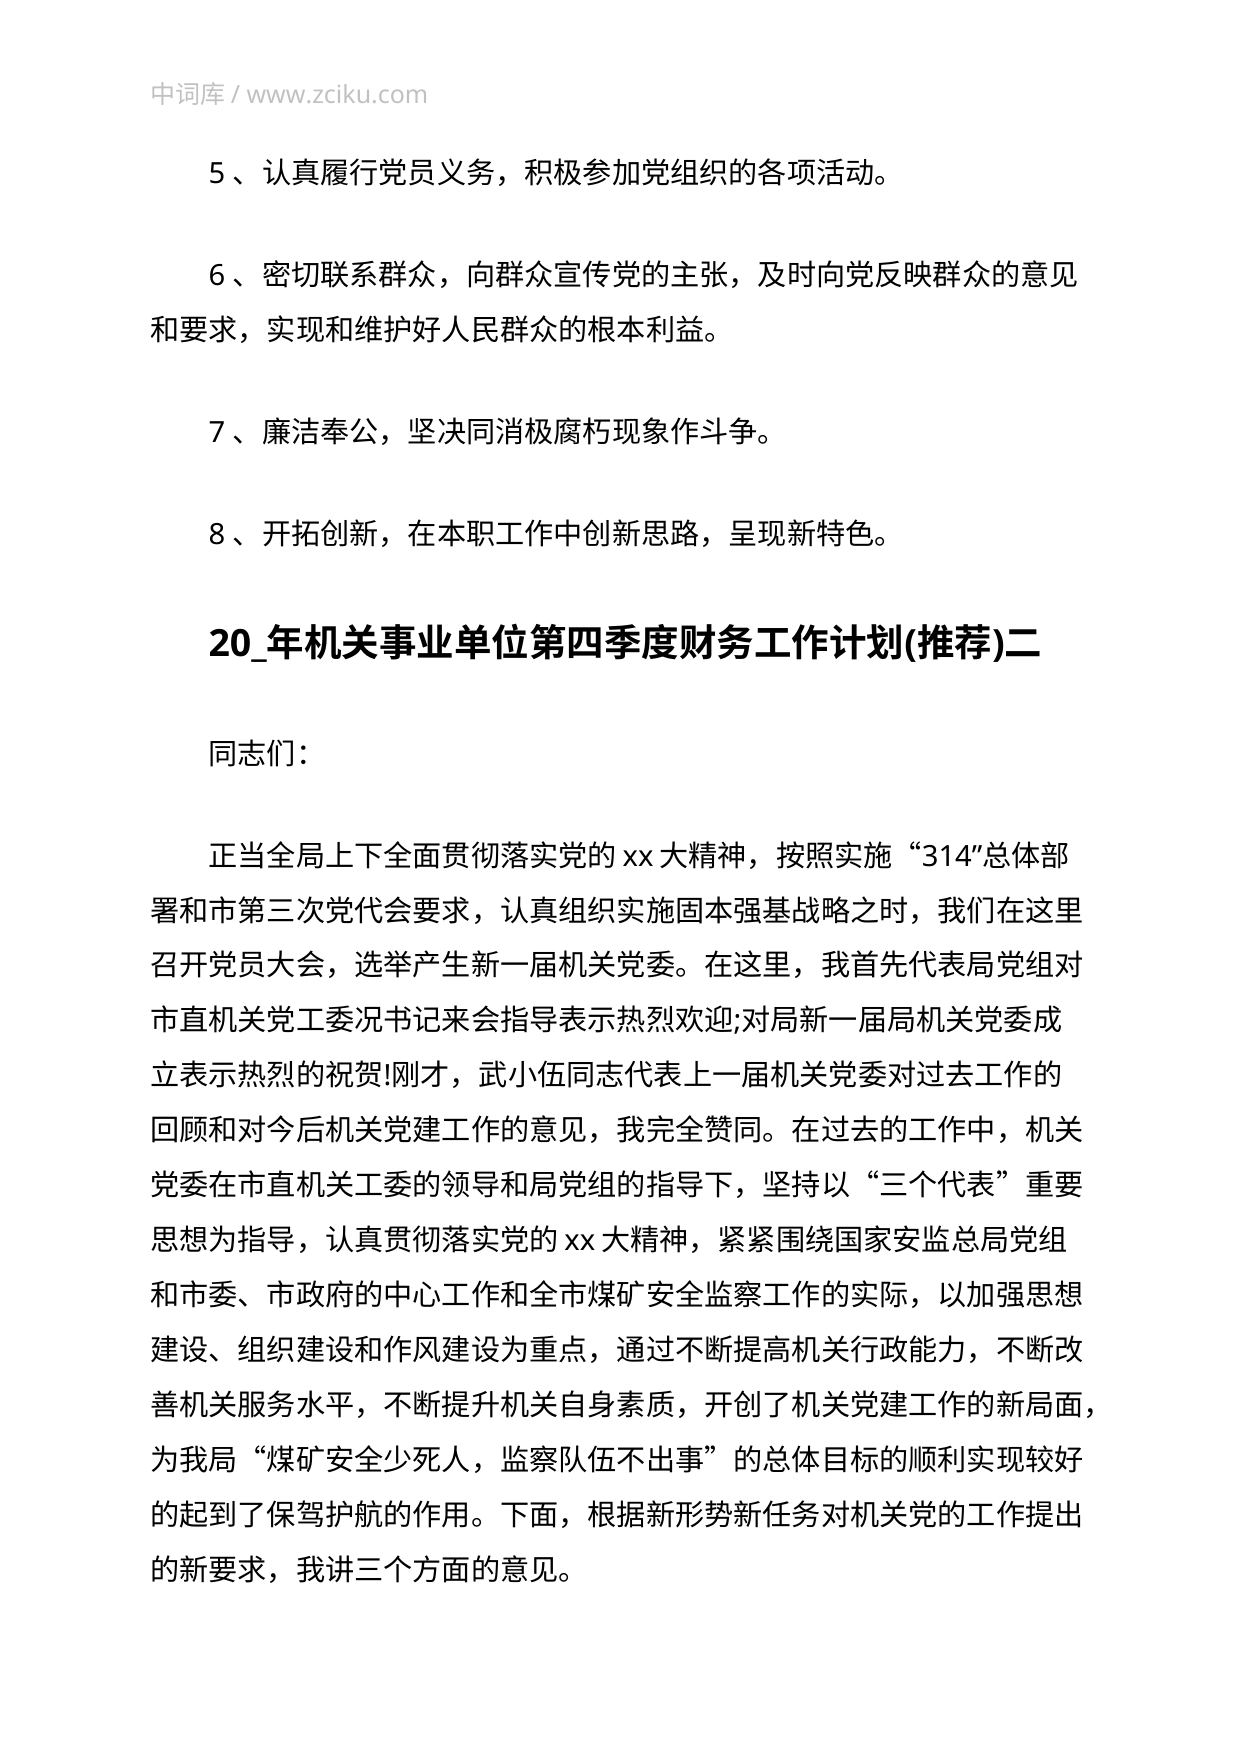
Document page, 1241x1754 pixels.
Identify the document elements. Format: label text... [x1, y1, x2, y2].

text 8 、开拓创新，在本职工作中创新思路，呈现新特色。 [150, 511, 1090, 553]
text 5 、认真履行党员义务，积极参加党组织的各项活动。 [150, 150, 1090, 192]
text 正当全局上下全面贯彻落实党的xx大精神，按照实施“314”总体部署和市第三次党代会要求，认真组织实施固本强基战略之时，我们在这里召开党员大会，选举产生新一届机关党委。在这里，我首先代表局党组对市直机关党工委况书记来会指导表示热烈欢迎;对局新一届局机关党委成立表示热烈的祝贺!刚才，武小伍同志代表上一届机关党委对过去工作的回顾和对今后机关党建工作的意见，我完全赞同。在过去的工作中，机关党委在市直机关工委的领导和局党组的指导下，坚持以“三个代表”重要思想为指导，认真贯彻落实党的xx大精神，紧紧围绕国家安监总局党组和市委、市政府的中心工作和全市煤矿安全监察工作的实际，以加强思想建设、组织建设和作风建设为重点，通过不断提高机关行政能力，不断改善机关服务水平，不断提升机关自身素质，开创了机关党建工作的新局面，为我局“煤矿安全少死人，监察队伍不出事”的总体目标的顺利实现较好的起到了保驾护航的作用。下面，根据新形势新任务对机关党的工作提出的新要求，我讲三个方面的意见。 [150, 832, 1090, 1588]
text 7 、廉洁奉公，坚决同消极腐朽现象作斗争。 [150, 409, 1090, 451]
text 6 、密切联系群众，向群众宣传党的主张，及时向党反映群众的意见和要求，实现和维护好人民群众的根本利益。 [150, 252, 1090, 349]
text 20_年机关事业单位第四季度财务工作计划(推荐)二 [150, 613, 1090, 667]
text 同志们： [150, 730, 1090, 773]
